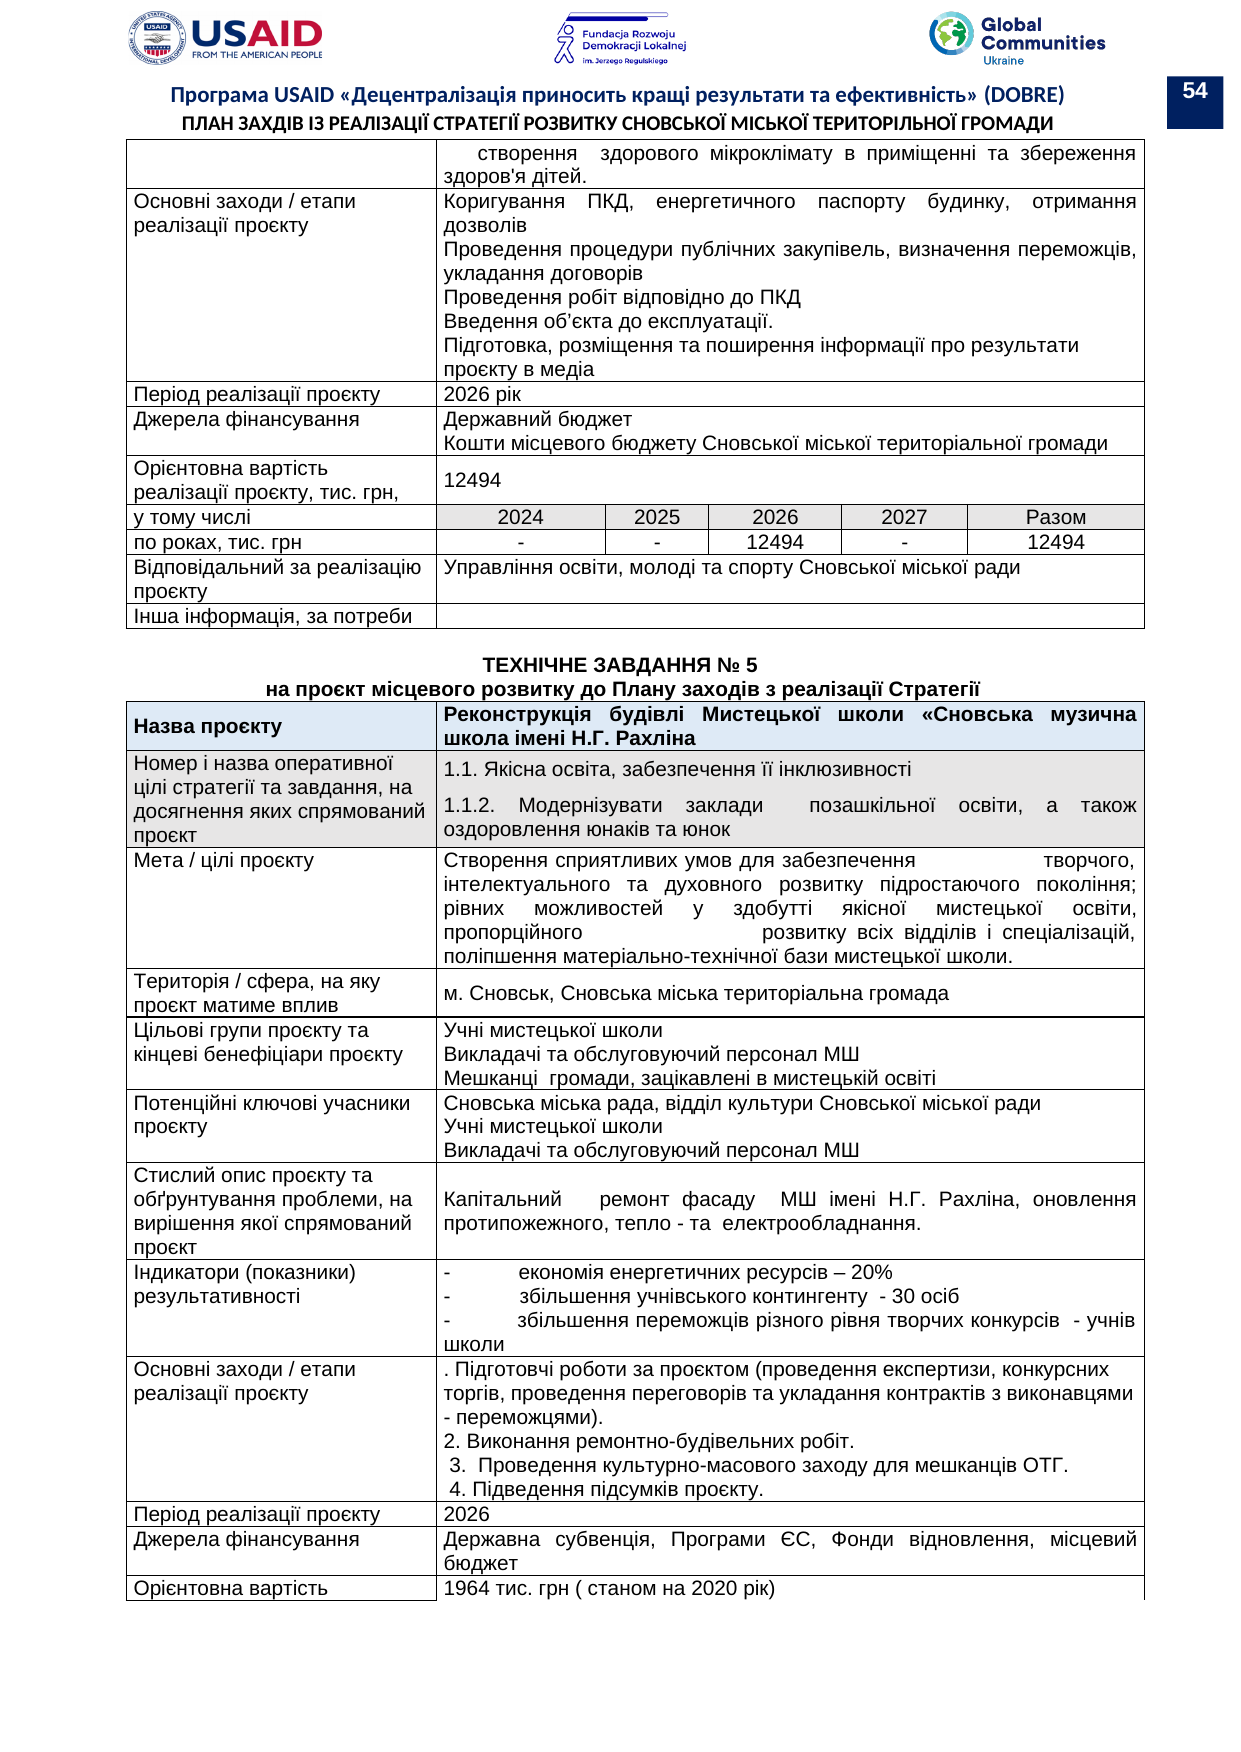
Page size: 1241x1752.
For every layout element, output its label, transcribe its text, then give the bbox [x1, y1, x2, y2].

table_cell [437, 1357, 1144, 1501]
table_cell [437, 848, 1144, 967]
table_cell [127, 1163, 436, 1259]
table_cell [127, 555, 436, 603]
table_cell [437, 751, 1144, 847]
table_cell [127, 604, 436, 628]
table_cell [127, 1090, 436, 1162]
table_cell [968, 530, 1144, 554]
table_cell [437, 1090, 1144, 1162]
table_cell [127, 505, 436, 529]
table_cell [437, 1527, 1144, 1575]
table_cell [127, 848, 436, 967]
picture [128, 11, 323, 65]
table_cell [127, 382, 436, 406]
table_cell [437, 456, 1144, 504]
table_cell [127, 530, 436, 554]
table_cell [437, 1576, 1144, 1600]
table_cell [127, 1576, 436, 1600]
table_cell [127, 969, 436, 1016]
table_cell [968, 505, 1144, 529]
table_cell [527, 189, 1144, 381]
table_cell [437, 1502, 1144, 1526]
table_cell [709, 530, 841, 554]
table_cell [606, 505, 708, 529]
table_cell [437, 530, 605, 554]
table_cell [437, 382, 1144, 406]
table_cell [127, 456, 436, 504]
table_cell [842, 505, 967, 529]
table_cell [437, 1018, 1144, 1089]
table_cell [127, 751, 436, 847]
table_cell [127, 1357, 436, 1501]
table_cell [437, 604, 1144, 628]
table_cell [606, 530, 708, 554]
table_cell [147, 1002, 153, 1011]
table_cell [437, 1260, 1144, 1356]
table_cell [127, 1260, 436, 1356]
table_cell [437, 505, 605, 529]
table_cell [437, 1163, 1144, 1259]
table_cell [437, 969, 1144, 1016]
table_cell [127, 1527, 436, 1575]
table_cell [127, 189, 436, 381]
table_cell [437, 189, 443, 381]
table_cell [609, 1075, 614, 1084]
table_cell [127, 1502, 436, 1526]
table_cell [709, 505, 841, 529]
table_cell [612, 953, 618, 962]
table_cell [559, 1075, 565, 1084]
picture [552, 7, 689, 68]
picture [925, 8, 1109, 68]
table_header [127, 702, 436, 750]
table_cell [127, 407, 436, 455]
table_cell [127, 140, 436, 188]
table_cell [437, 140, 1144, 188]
text ТЕХНІЧНЕ ЗАВДАННЯ № 5 на проєкт місцевого розвитку до Плану заходів з реалізації Стратегії [118, 653, 1122, 701]
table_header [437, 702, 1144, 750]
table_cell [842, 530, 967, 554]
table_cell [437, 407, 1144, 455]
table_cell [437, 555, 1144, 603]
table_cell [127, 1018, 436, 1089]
